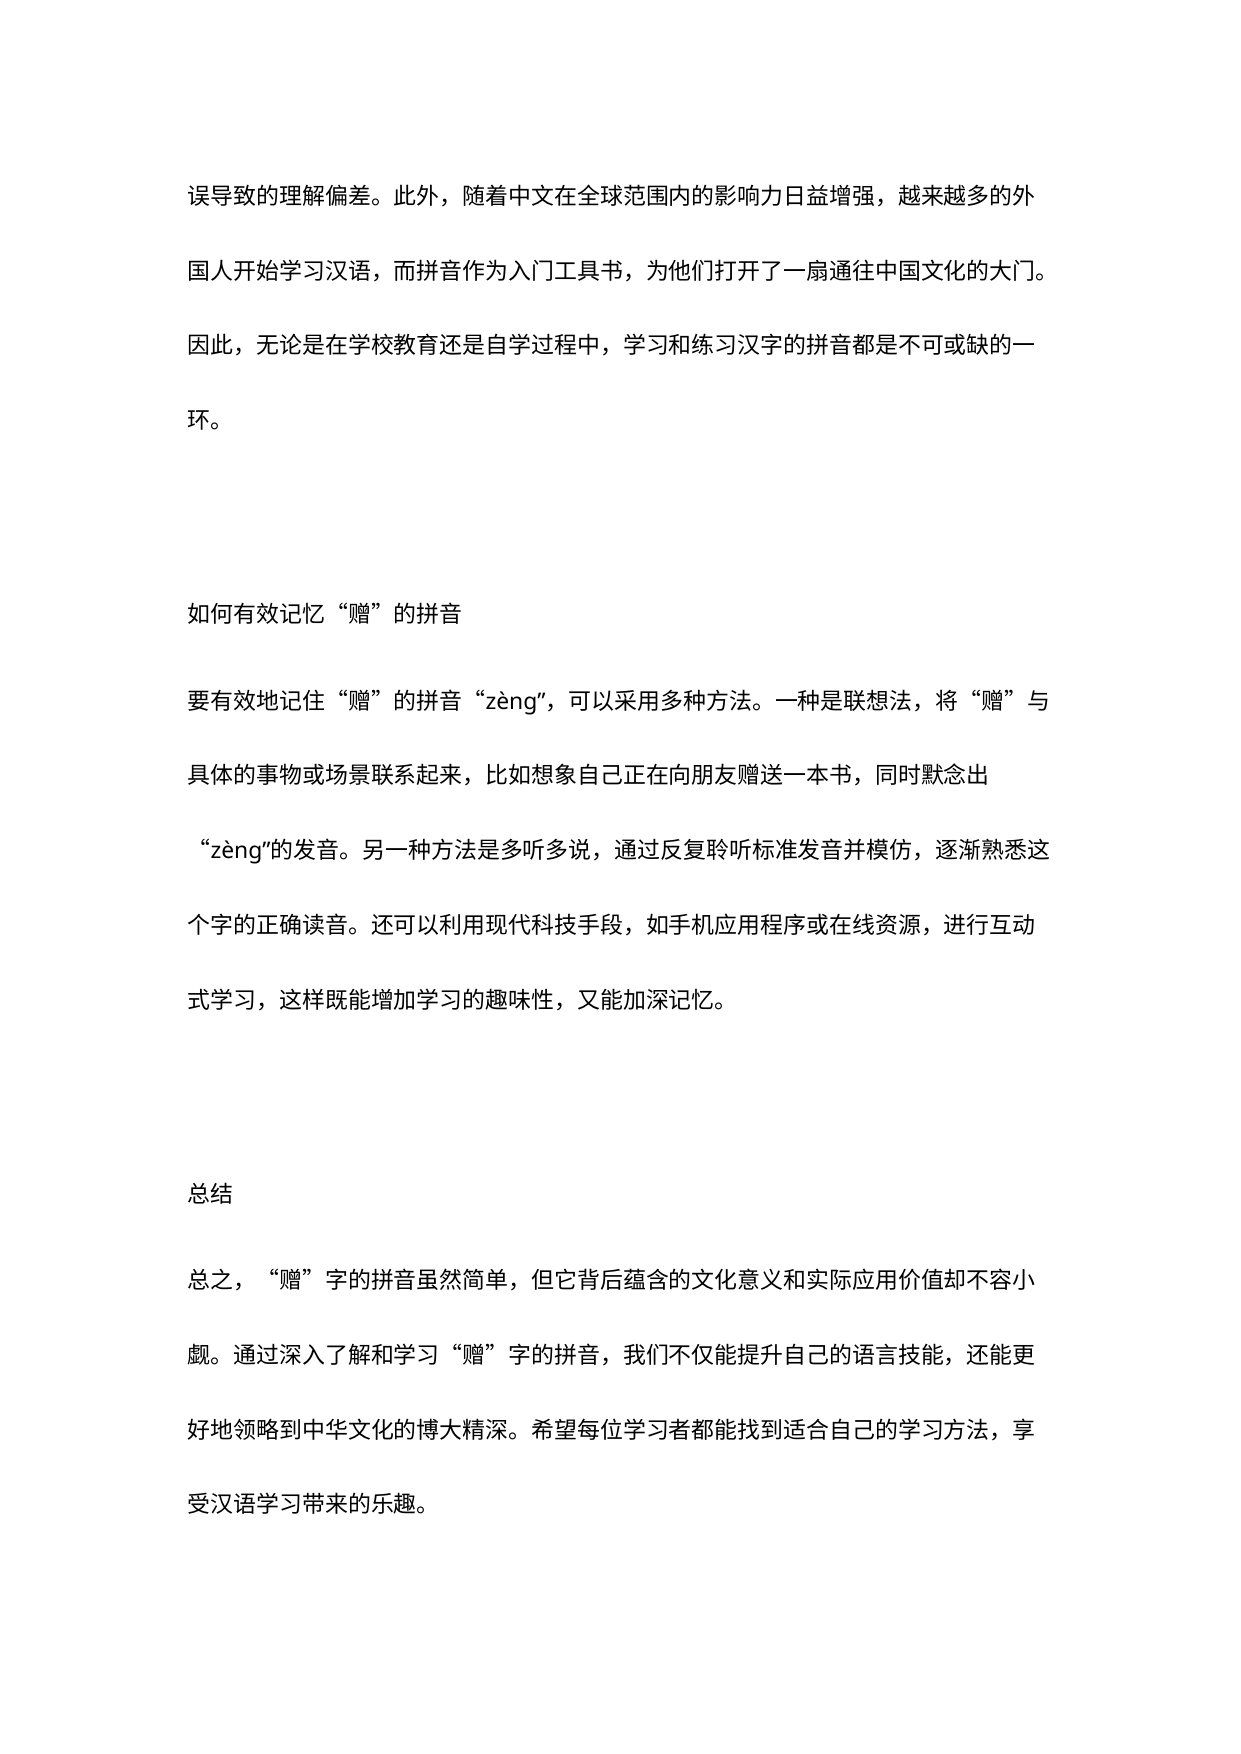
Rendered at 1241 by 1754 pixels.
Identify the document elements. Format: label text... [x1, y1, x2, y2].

text 如何有效记忆“赠”的拼音 [187, 580, 1053, 645]
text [187, 162, 1053, 451]
text 总之，“赠”字的拼音虽然简单，但它背后蕴含的文化意义和实际应用价值却不容小觑。通过深入了解和学习“赠”字的拼音，我们不仅能提升自己的语言技能，还能更好地领略到中华文化的博大精深。希望每位学习者都能找到适合自己的学习方法，享受汉语学习带来的乐趣。 [187, 1246, 1053, 1536]
text 要有效地记住“赠”的拼音“zèng”，可以采用多种方法。一种是联想法，将“赠”与具体的事物或场景联系起来，比如想象自己正在向朋友赠送一本书，同时默念出“zèng”的发音。另一种方法是多听多说，通过反复聆听标准发音并模仿，逐渐熟悉这个字的正确读音。还可以利用现代科技手段，如手机应用程序或在线资源，进行互动式学习，这样既能增加学习的趣味性，又能加深记忆。 [187, 667, 1053, 1031]
text 总结 [187, 1160, 1053, 1225]
